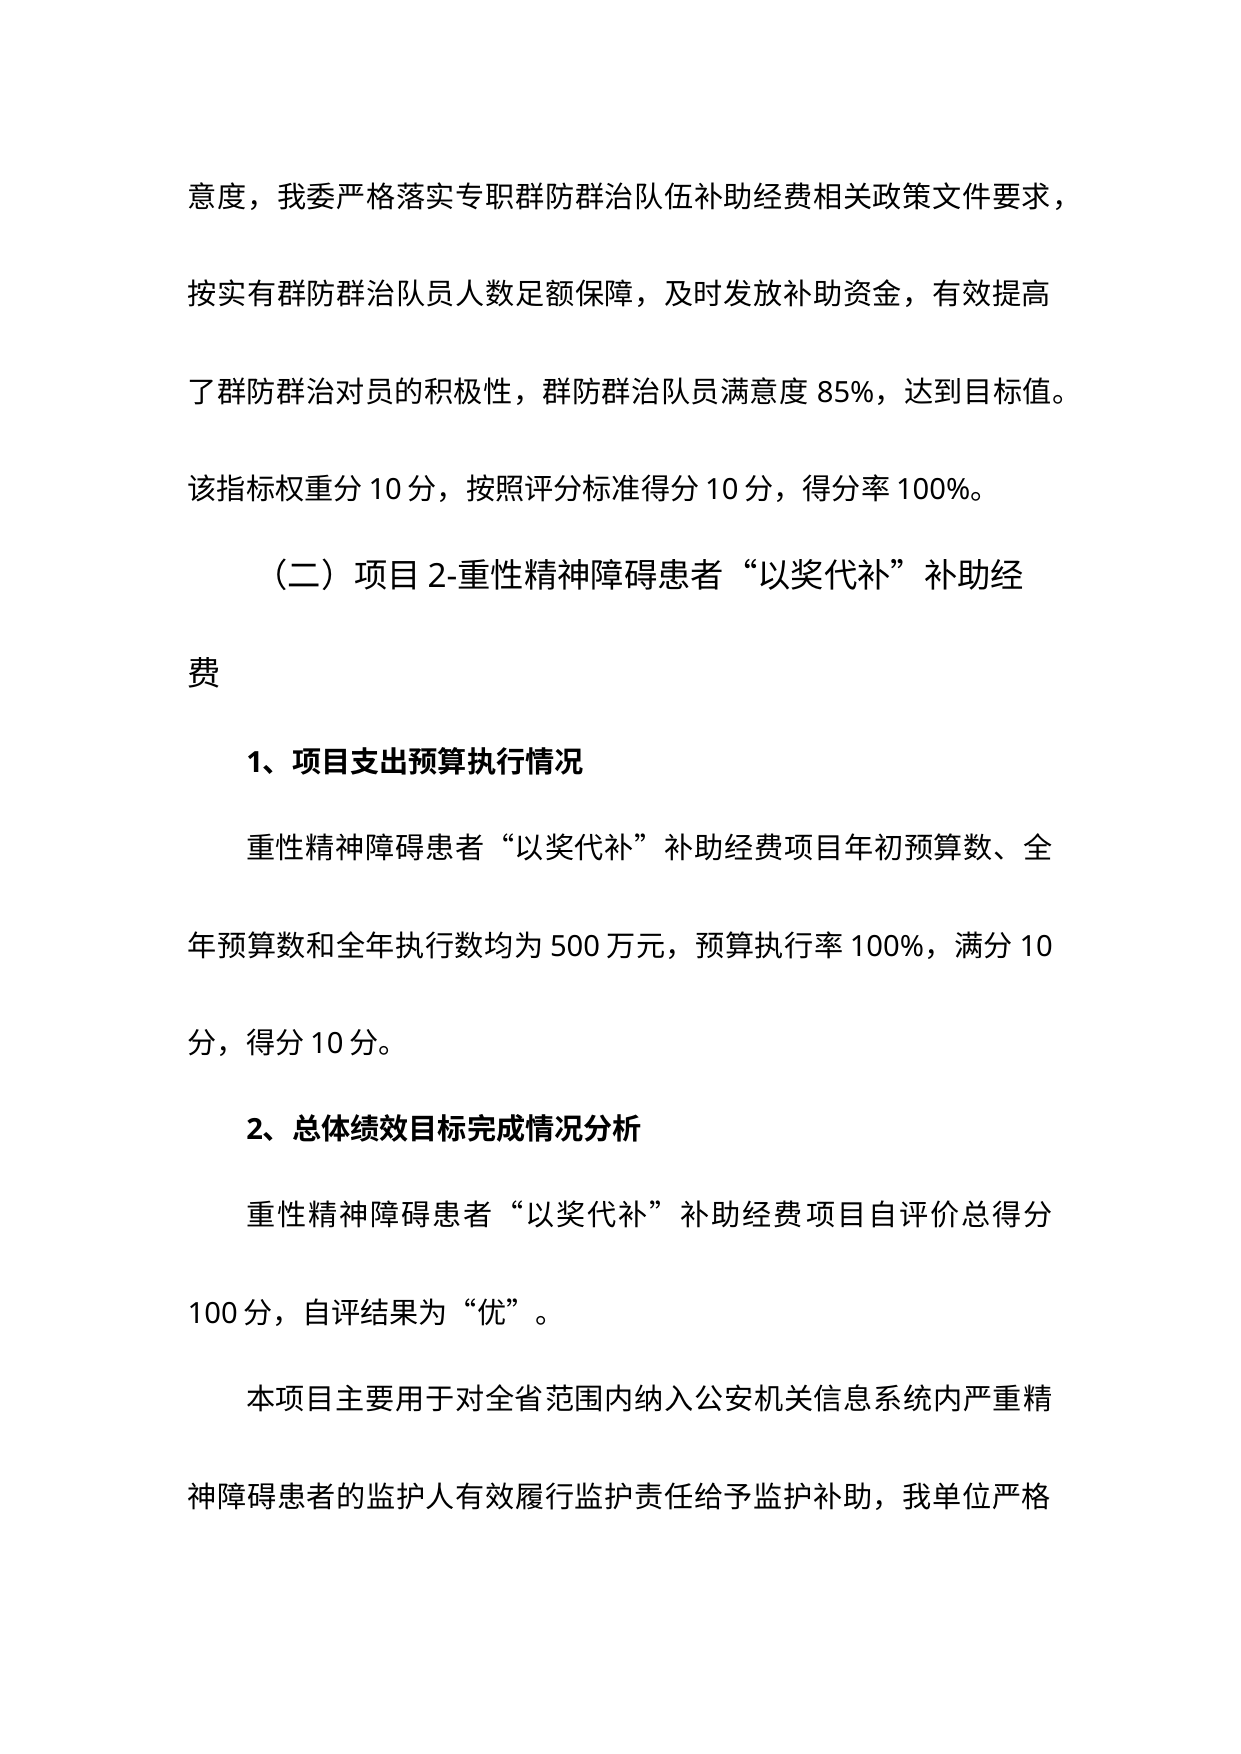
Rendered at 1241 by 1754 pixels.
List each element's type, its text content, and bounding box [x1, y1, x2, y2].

text 2、总体绩效目标完成情况分析 [187, 1094, 1053, 1159]
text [187, 1364, 1053, 1527]
text 1、项目支出预算执行情况 [187, 727, 1053, 792]
text 重性精神障碍患者“以奖代补”补助经费项目自评价总得分100分，自评结果为“优”。 [187, 1181, 1053, 1343]
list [187, 162, 1053, 519]
text 重性精神障碍患者“以奖代补”补助经费项目年初预算数、全年预算数和全年执行数均为500万元，预算执行率100%，满分10分，得分10分。 [187, 813, 1053, 1073]
text （二）项目2-重性精神障碍患者“以奖代补”补助经费 [187, 541, 1053, 703]
